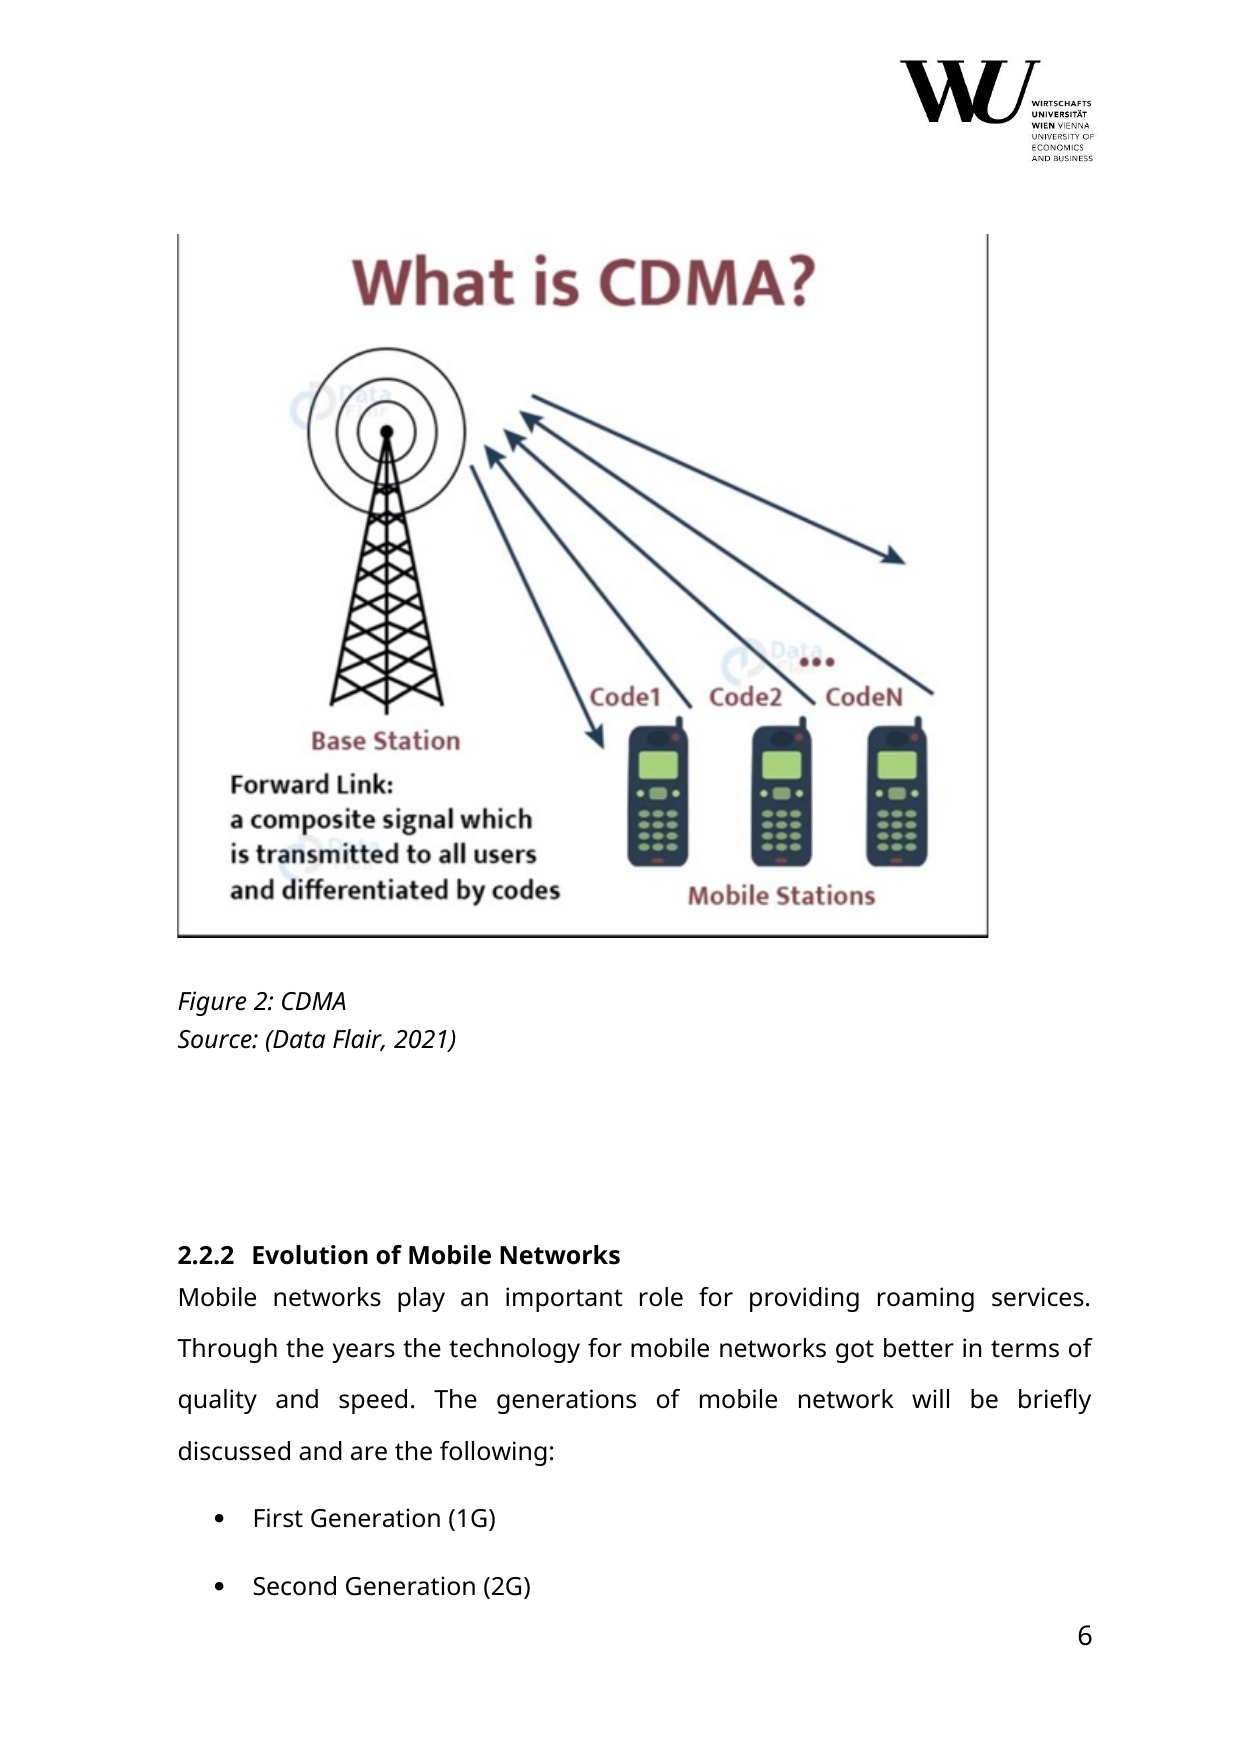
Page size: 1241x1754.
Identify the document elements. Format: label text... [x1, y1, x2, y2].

picture [177, 234, 989, 938]
list Second Generation (2G) [215, 1569, 1092, 1603]
text Figure 2: CDMA [177, 984, 1092, 1018]
text Mobile networks play an important role for providing roaming services. Through the years the technology for mobile networks got better in terms of quality and speed. The generations of mobile network will be briefly discussed and are the following: [177, 1280, 1092, 1467]
subtitle Evolution of Mobile Networks [177, 1238, 1092, 1272]
list First Generation (1G) [215, 1501, 1092, 1535]
text Source: (Data Flair, 2021) [177, 1022, 1092, 1056]
picture [894, 56, 1107, 163]
